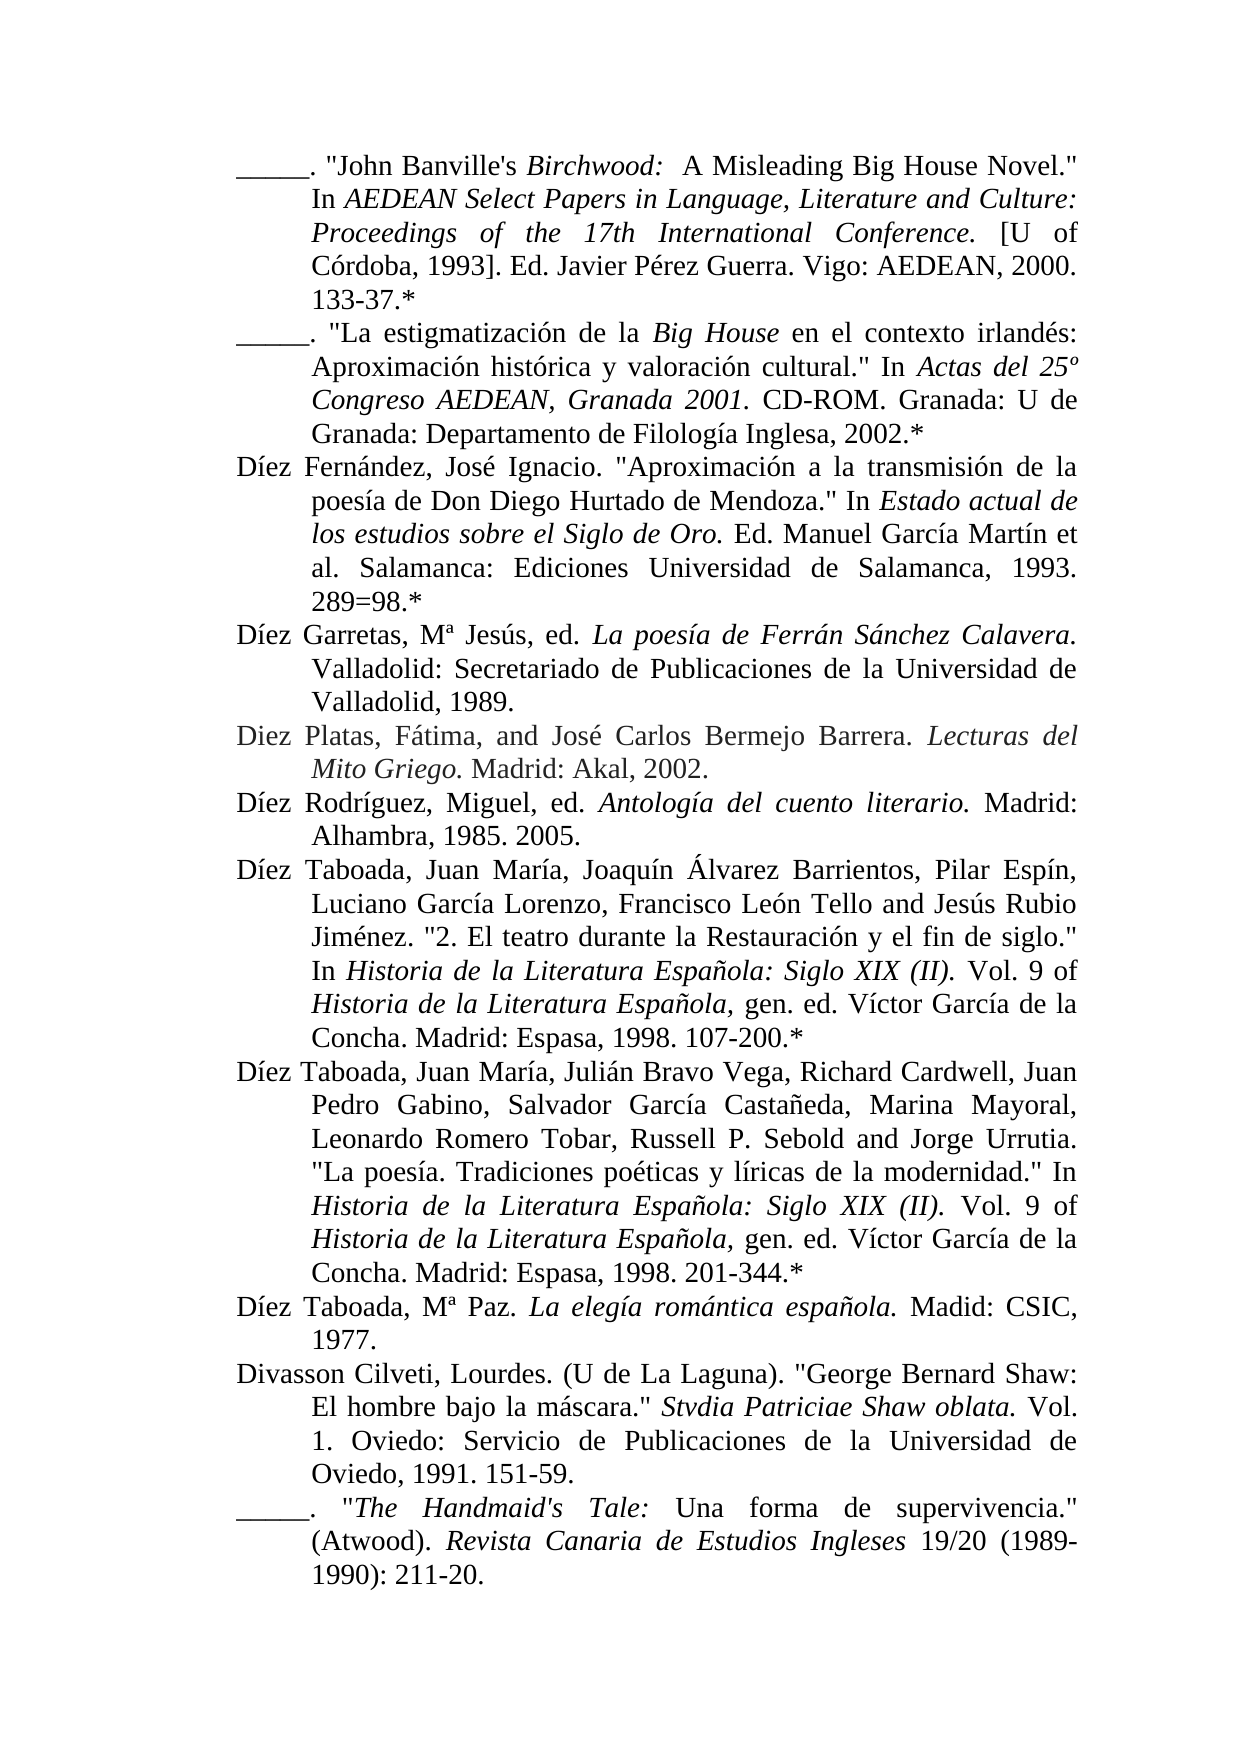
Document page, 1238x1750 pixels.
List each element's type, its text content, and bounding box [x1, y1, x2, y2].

text Díez Taboada, Juan María, Joaquín Álvarez Barrientos, Pilar Espín, Luciano García Lorenzo, Francisco León Tello and Jesús Rubio Jiménez. "2. El teatro durante la Restauración y el fin de siglo." In Historia de la Literatura Española: Siglo XIX (II). Vol. 9 of Historia de la Literatura Española, gen. ed. Víctor García de la Concha. Madrid: Espasa, 1998. 107-200.* [236, 852, 1078, 1053]
text _____. "The Handmaid's Tale: Una forma de supervivencia." (Atwood). Revista Canaria de Estudios Ingleses 19/20 (1989-1990): 211-20. [236, 1490, 1078, 1591]
text _____. "La estigmatización de la Big House en el contexto irlandés: Aproximación histórica y valoración cultural." In Actas del 25º Congreso AEDEAN, Granada 2001. CD-ROM. Granada: U de Granada: Departamento de Filología Inglesa, 2002.* [236, 315, 1078, 449]
text Díez Fernández, José Ignacio. "Aproximación a la transmisión de la poesía de Don Diego Hurtado de Mendoza." In Estado actual de los estudios sobre el Siglo de Oro. Ed. Manuel García Martín et al. Salamanca: Ediciones Universidad de Salamanca, 1993. 289=98.* [236, 449, 1078, 617]
text Díez Taboada, Mª Paz. La elegía romántica española. Madid: CSIC, 1977. [236, 1289, 1078, 1356]
text Díez Garretas, Mª Jesús, ed. La poesía de Ferrán Sánchez Calavera. Valladolid: Secretariado de Publicaciones de la Universidad de Valladolid, 1989. [236, 617, 1078, 718]
text Díez Taboada, Juan María, Julián Bravo Vega, Richard Cardwell, Juan Pedro Gabino, Salvador García Castañeda, Marina Mayoral, Leonardo Romero Tobar, Russell P. Sebold and Jorge Urrutia. "La poesía. Tradiciones poéticas y líricas de la modernidad." In Historia de la Literatura Española: Siglo XIX (II). Vol. 9 of Historia de la Literatura Española, gen. ed. Víctor García de la Concha. Madrid: Espasa, 1998. 201-344.* [236, 1054, 1078, 1288]
text Díez Rodríguez, Miguel, ed. Antología del cuento literario. Madrid: Alhambra, 1985. 2005. [236, 785, 1078, 852]
text _____. "John Banville's Birchwood: A Misleading Big House Novel." In AEDEAN Select Papers in Language, Literature and Culture: Proceedings of the 17th International Conference. [U of Córdoba, 1993]. Ed. Javier Pérez Guerra. Vigo: AEDEAN, 2000. 133-37.* [236, 148, 1078, 315]
text Diez Platas, Fátima, and José Carlos Bermejo Barrera. Lecturas del Mito Griego. Madrid: Akal, 2002. [236, 718, 1078, 785]
text Divasson Cilveti, Lourdes. (U de La Laguna). "George Bernard Shaw: El hombre bajo la máscara." Stvdia Patriciae Shaw oblata. Vol. 1. Oviedo: Servicio de Publicaciones de la Universidad de Oviedo, 1991. 151-59. [236, 1356, 1078, 1490]
